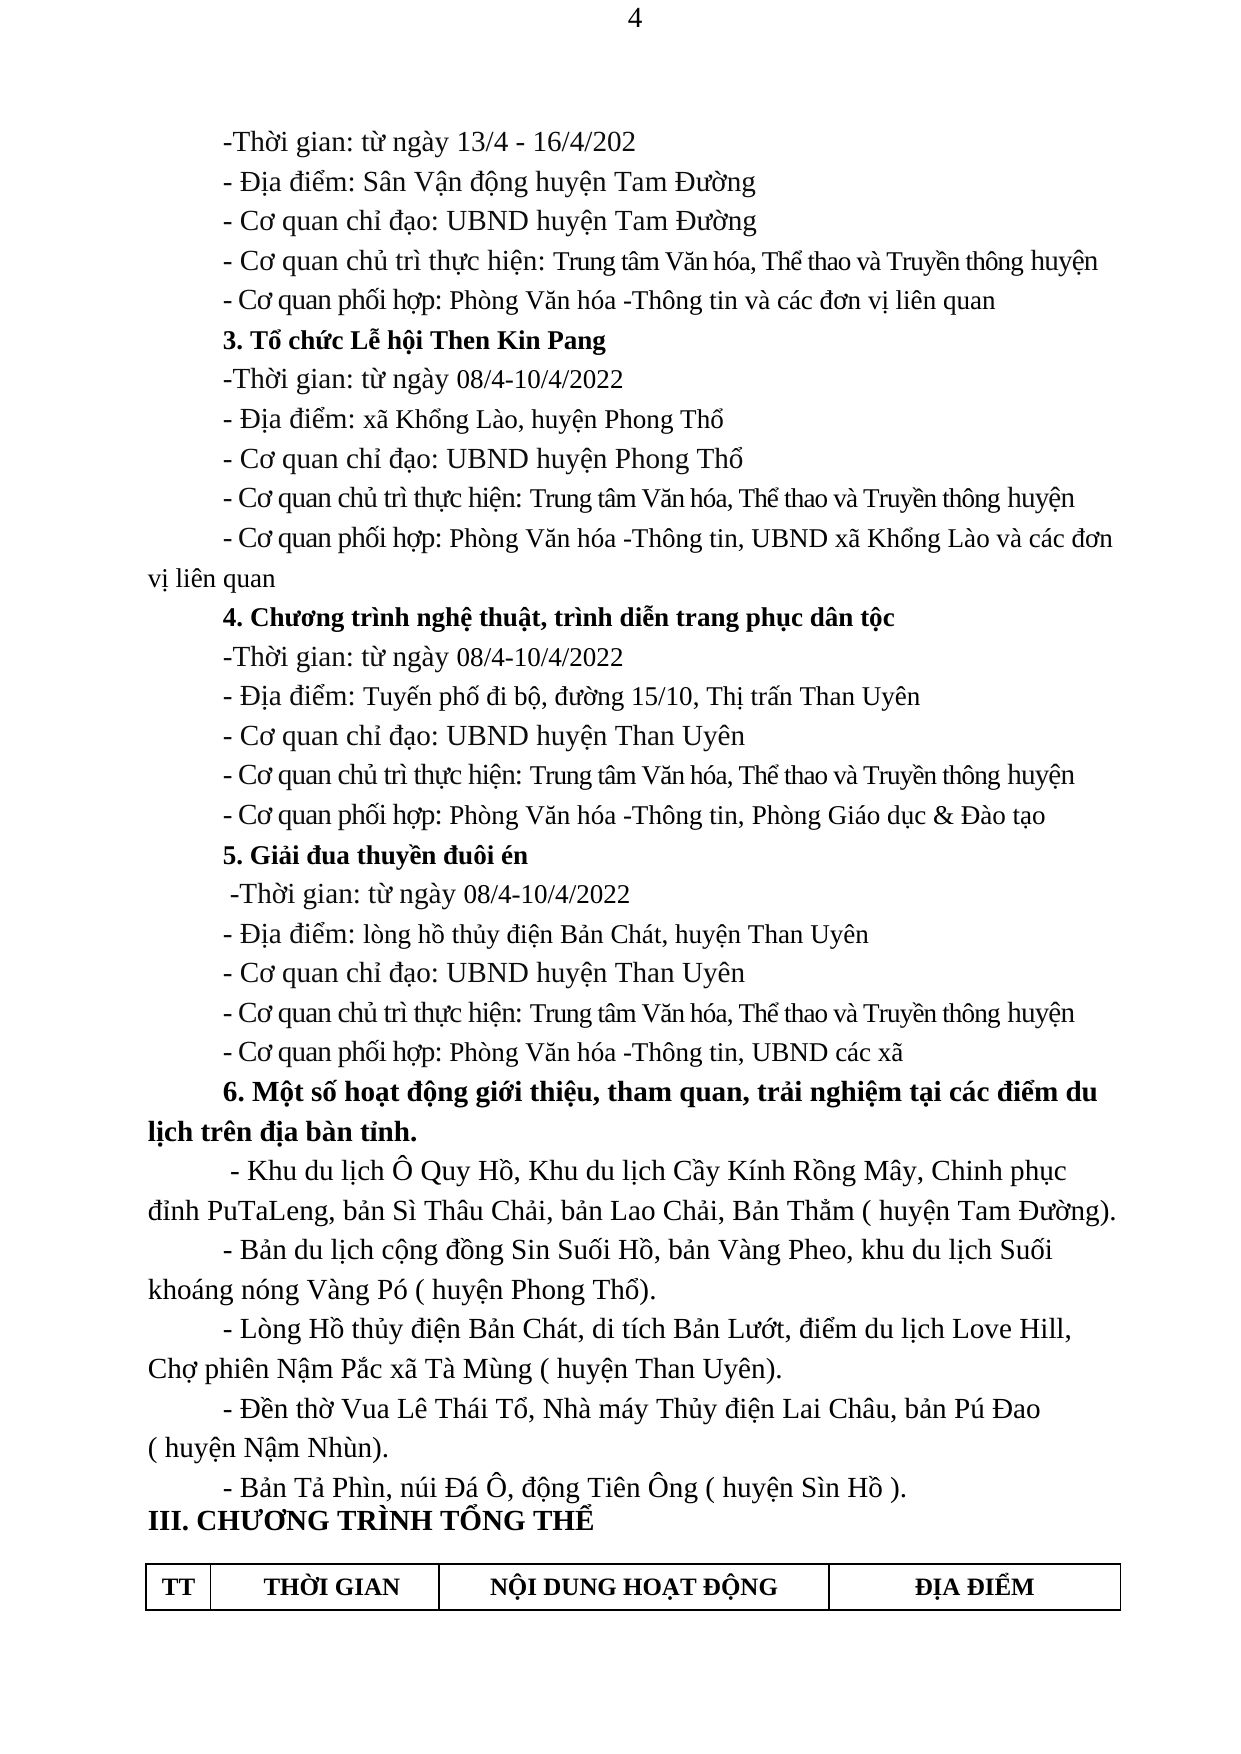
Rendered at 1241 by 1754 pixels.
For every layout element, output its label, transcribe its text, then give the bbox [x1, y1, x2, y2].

text - Bản Tả Phìn, núi Đá Ô, động Tiên Ông ( huyện Sìn Hồ ). [148, 1464, 1122, 1503]
text -Thời gian: từ ngày 08/4-10/4/2022 [148, 633, 1122, 672]
text - Địa điểm: Sân Vận động huyện Tam Đường [148, 158, 1122, 197]
text - Địa điểm: xã Khổng Lào, huyện Phong Thổ [148, 395, 1122, 435]
text - Cơ quan chỉ đạo: UBND huyện Than Uyên [148, 712, 1122, 751]
text - Cơ quan chỉ đạo: UBND huyện Tam Đường [148, 197, 1122, 237]
text 5. Giải đua thuyền đuôi én [148, 831, 1122, 870]
text - Cơ quan phối hợp: Phòng Văn hóa -Thông tin, UBND các xã [148, 1028, 1122, 1068]
text - Cơ quan phối hợp: Phòng Văn hóa -Thông tin, Phòng Giáo dục & Đào tạo [148, 791, 1122, 831]
text - Cơ quan chủ trì thực hiện: Trung tâm Văn hóa, Thể thao và Truyền thông huyện [148, 989, 1122, 1028]
text 6. Một số hoạt động giới thiệu, tham quan, trải nghiệm tại các điểm du lịch trên địa bàn tỉnh. [148, 1068, 1122, 1147]
table_header TT [147, 1565, 210, 1609]
text - Cơ quan chỉ đạo: UBND huyện Than Uyên [148, 949, 1122, 989]
table_header ĐỊA ĐIỂM [830, 1565, 1120, 1609]
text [148, 237, 1122, 276]
text -Thời gian: từ ngày 08/4-10/4/2022 [148, 870, 1122, 910]
text - Đền thờ Vua Lê Thái Tổ, Nhà máy Thủy điện Lai Châu, bản Pú Đao ( huyện Nậm Nhùn). [148, 1385, 1122, 1464]
text - Địa điểm: Tuyến phố đi bộ, đường 15/10, Thị trấn Than Uyên [148, 672, 1122, 712]
text - Cơ quan phối hợp: Phòng Văn hóa -Thông tin, UBND xã Khổng Lào và các đơn vị liên quan [148, 514, 1122, 593]
text - Địa điểm: lòng hồ thủy điện Bản Chát, huyện Than Uyên [148, 910, 1122, 949]
text III. CHƯƠNG TRÌNH TỔNG THỂ [148, 1503, 1122, 1537]
table_header THỜI GIAN [211, 1565, 438, 1609]
text - Lòng Hồ thủy điện Bản Chát, di tích Bản Lướt, điểm du lịch Love Hill, Chợ phiên Nậm Pắc xã Tà Mùng ( huyện Than Uyên). [148, 1306, 1122, 1385]
text - Cơ quan phối hợp: Phòng Văn hóa -Thông tin và các đơn vị liên quan [148, 276, 1122, 316]
text - Bản du lịch cộng đồng Sin Suối Hồ, bản Vàng Pheo, khu du lịch Suối khoáng nóng Vàng Pó ( huyện Phong Thổ). [148, 1226, 1122, 1306]
text - Cơ quan chỉ đạo: UBND huyện Phong Thổ [148, 435, 1122, 474]
text - Cơ quan chủ trì thực hiện: Trung tâm Văn hóa, Thể thao và Truyền thông huyện [148, 474, 1122, 514]
text - Cơ quan chủ trì thực hiện: Trung tâm Văn hóa, Thể thao và Truyền thông huyện [148, 751, 1122, 791]
text 3. Tổ chức Lễ hội Then Kin Pang [148, 316, 1122, 356]
table_header NỘI DUNG HOẠT ĐỘNG [440, 1565, 828, 1609]
text 4. Chương trình nghệ thuật, trình diễn trang phục dân tộc [148, 593, 1122, 633]
text -Thời gian: từ ngày 08/4-10/4/2022 [148, 356, 1122, 395]
text - Khu du lịch Ô Quy Hồ, Khu du lịch Cầy Kính Rồng Mây, Chinh phục đỉnh PuTaLeng, bản Sì Thâu Chải, bản Lao Chải, Bản Thẳm ( huyện Tam Đường). [148, 1147, 1122, 1226]
text -Thời gian: từ ngày 13/4 - 16/4/202 [148, 118, 1122, 158]
